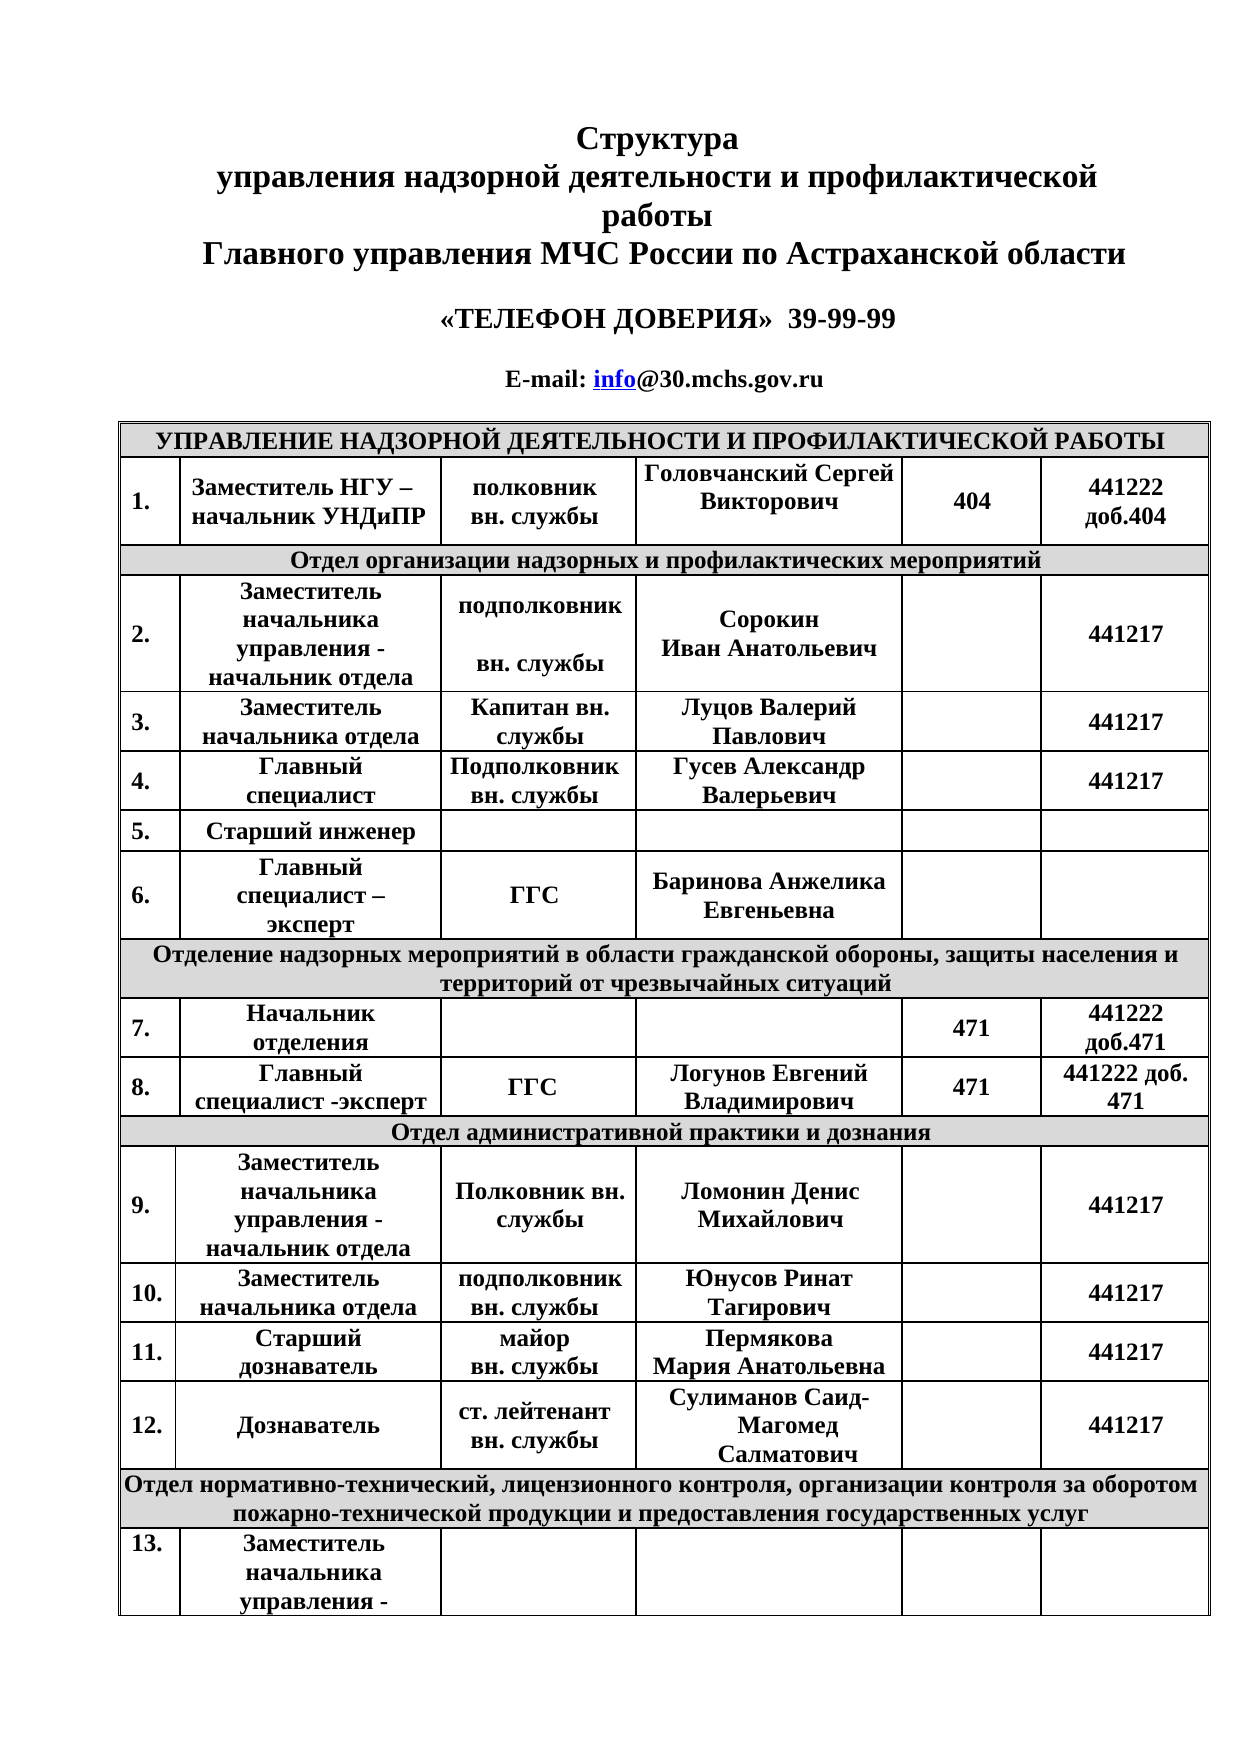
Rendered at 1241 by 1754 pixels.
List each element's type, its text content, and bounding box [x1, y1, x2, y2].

table_cell Отдел административной практики и дознания [121, 1117, 1208, 1145]
table_cell Заместитель начальника отдела [181, 692, 440, 750]
table_cell Заместитель начальника отдела [176, 1264, 440, 1321]
table_cell [1042, 811, 1208, 850]
table_cell [121, 1058, 179, 1115]
table_cell Заместитель НГУ – начальник УНДиПР [181, 458, 440, 544]
table_cell ст. лейтенант вн. службы [442, 1382, 635, 1468]
table_cell [903, 1529, 1040, 1615]
table_cell [442, 1529, 635, 1615]
table_cell [121, 1382, 175, 1468]
table_cell [121, 1264, 175, 1321]
text Главного управления МЧС России по Астраханской области [177, 233, 1152, 271]
table_cell Заместитель начальника управления - начальник отдела [176, 1147, 440, 1262]
table_cell 441217 [1042, 752, 1208, 809]
table_cell [903, 852, 1040, 938]
table_cell Главный специалист – эксперт [181, 852, 440, 938]
table_cell [903, 1264, 1040, 1321]
table_cell [903, 811, 1040, 850]
table_cell [121, 999, 179, 1056]
table_cell [903, 1323, 1040, 1380]
table_cell [637, 811, 901, 850]
table_cell ГГС [442, 852, 635, 938]
table_cell Отдел организации надзорных и профилактических мероприятий [121, 546, 1208, 574]
title управления надзорной деятельности и профилактической работы [177, 156, 1137, 233]
table_cell 471 [903, 999, 1040, 1056]
table_cell Капитан вн. службы [442, 692, 635, 750]
table_header УПРАВЛЕНИЕ НАДЗОРНОЙ ДЕЯТЕЛЬНОСТИ И ПРОФИЛАКТИЧЕСКОЙ РАБОТЫ [121, 424, 1208, 456]
table_cell подполковник вн. службы [442, 1264, 635, 1321]
table_cell Заместитель начальника управления - начальник отдела [181, 576, 440, 691]
table_cell Отдел нормативно-технический, лицензионного контроля, организации контроля за оборотом пожарно-технической продукции и предоставления государственных услуг [121, 1470, 1208, 1527]
table_cell [121, 811, 179, 850]
table_cell ГГС [442, 1058, 635, 1115]
table_cell Луцов Валерий Павлович [637, 692, 901, 750]
table_cell [121, 692, 179, 750]
table_cell Пермякова Мария Анатольевна [637, 1323, 901, 1380]
table_cell подполковник вн. службы [442, 576, 635, 691]
table_cell 441217 [1042, 576, 1208, 691]
table_cell [121, 852, 179, 938]
table_cell 471 [903, 1058, 1040, 1115]
table_cell Головчанский Сергей Викторович [637, 458, 901, 544]
table_cell майор вн. службы [442, 1323, 635, 1380]
text «ТЕЛЕФОН ДОВЕРИЯ» 39-99-99 [177, 301, 1152, 335]
table_cell [1042, 1529, 1208, 1615]
table_cell [637, 999, 901, 1056]
table_cell [442, 999, 635, 1056]
table_cell 404 [903, 458, 1040, 544]
table_cell 441217 [1042, 1323, 1208, 1380]
table_cell [903, 692, 1040, 750]
table_cell Старший инженер [181, 811, 440, 850]
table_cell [181, 1529, 440, 1615]
title Структура [177, 118, 1137, 156]
table_cell Баринова Анжелика Евгеньевна [637, 852, 901, 938]
table_cell [121, 458, 179, 544]
table_cell [903, 1382, 1040, 1468]
table_cell 441217 [1042, 1147, 1208, 1262]
table_cell [903, 576, 1040, 691]
table_cell Начальник отделения [181, 999, 440, 1056]
table_cell [1042, 852, 1208, 938]
table_cell полковник вн. службы [442, 458, 635, 544]
table_cell [121, 576, 179, 691]
table_cell Главный специалист -эксперт [181, 1058, 440, 1115]
table_cell [121, 1323, 175, 1380]
table_cell [442, 811, 635, 850]
table_cell Подполковник вн. службы [442, 752, 635, 809]
table_cell 441217 [1042, 692, 1208, 750]
table_cell [121, 1147, 175, 1262]
table_cell Отделение надзорных мероприятий в области гражданской обороны, защиты населения и территорий от чрезвычайных ситуаций [121, 940, 1208, 997]
table_cell [121, 1529, 179, 1615]
table_cell [637, 1529, 901, 1615]
table_cell Сорокин Иван Анатольевич [637, 576, 901, 691]
table_cell Главный специалист [181, 752, 440, 809]
table_cell 441217 [1042, 1382, 1208, 1468]
table_cell Логунов Евгений Владимирович [637, 1058, 901, 1115]
table_cell [903, 752, 1040, 809]
table_cell Гусев Александр Валерьевич [637, 752, 901, 809]
table_cell [121, 752, 179, 809]
table_cell 441222 доб.471 [1042, 999, 1208, 1056]
table_cell Старший дознаватель [176, 1323, 440, 1380]
text E-mail: info@30.mchs.gov.ru [177, 364, 1152, 392]
table_cell Сулиманов Саид-Магомед Салматович [637, 1382, 901, 1468]
table_cell Дознаватель [176, 1382, 440, 1468]
table_cell Ломонин Денис Михайлович [637, 1147, 901, 1262]
table_cell [903, 1147, 1040, 1262]
table_cell 441222 доб. 471 [1042, 1058, 1208, 1115]
table_cell Полковник вн. службы [442, 1147, 635, 1262]
table_cell 441222 доб.404 [1042, 458, 1208, 544]
table_cell Юнусов Ринат Тагирович [637, 1264, 901, 1321]
table_cell 441217 [1042, 1264, 1208, 1321]
